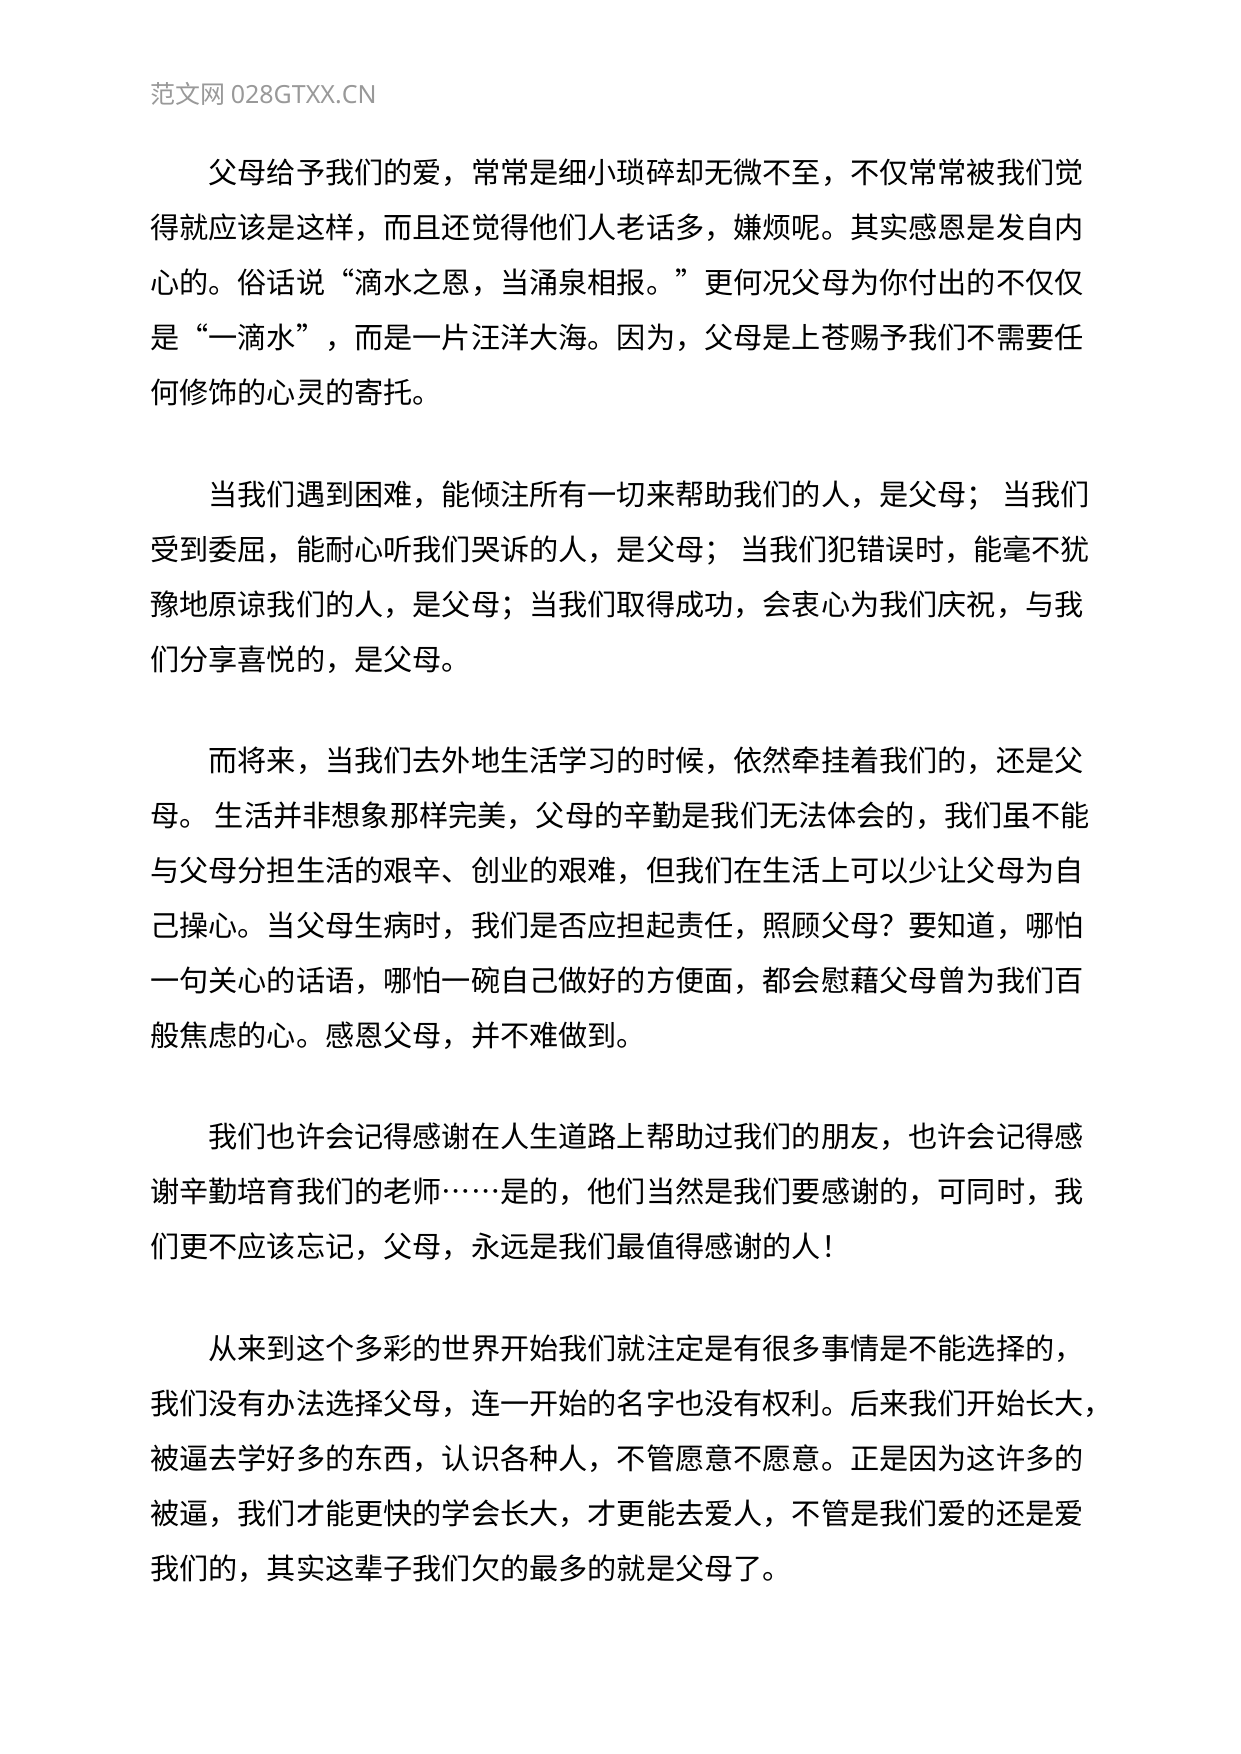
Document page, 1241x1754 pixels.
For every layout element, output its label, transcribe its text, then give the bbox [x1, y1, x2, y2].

text 父母给予我们的爱，常常是细小琐碎却无微不至，不仅常常被我们觉得就应该是这样，而且还觉得他们人老话多，嫌烦呢。其实感恩是发自内心的。俗话说“滴水之恩，当涌泉相报。”更何况父母为你付出的不仅仅是“一滴水”，而是一片汪洋大海。因为，父母是上苍赐予我们不需要任何修饰的心灵的寄托。 [150, 150, 1090, 412]
text 从来到这个多彩的世界开始我们就注定是有很多事情是不能选择的，我们没有办法选择父母，连一开始的名字也没有权利。后来我们开始长大，被逼去学好多的东西，认识各种人，不管愿意不愿意。正是因为这许多的被逼，我们才能更快的学会长大，才更能去爱人，不管是我们爱的还是爱我们的，其实这辈子我们欠的最多的就是父母了。 [150, 1326, 1090, 1587]
text 当我们遇到困难，能倾注所有一切来帮助我们的人，是父母； 当我们受到委屈，能耐心听我们哭诉的人，是父母； 当我们犯错误时，能毫不犹豫地原谅我们的人，是父母；当我们取得成功，会衷心为我们庆祝，与我们分享喜悦的，是父母。 [150, 471, 1090, 678]
text 而将来，当我们去外地生活学习的时候，依然牵挂着我们的，还是父母。 生活并非想象那样完美，父母的辛勤是我们无法体会的，我们虽不能与父母分担生活的艰辛、创业的艰难，但我们在生活上可以少让父母为自己操心。当父母生病时，我们是否应担起责任，照顾父母？要知道，哪怕一句关心的话语，哪怕一碗自己做好的方便面，都会慰藉父母曾为我们百般焦虑的心。感恩父母，并不难做到。 [150, 738, 1090, 1054]
text 我们也许会记得感谢在人生道路上帮助过我们的朋友，也许会记得感谢辛勤培育我们的老师……是的，他们当然是我们要感谢的，可同时，我们更不应该忘记，父母，永远是我们最值得感谢的人！ [150, 1114, 1090, 1266]
